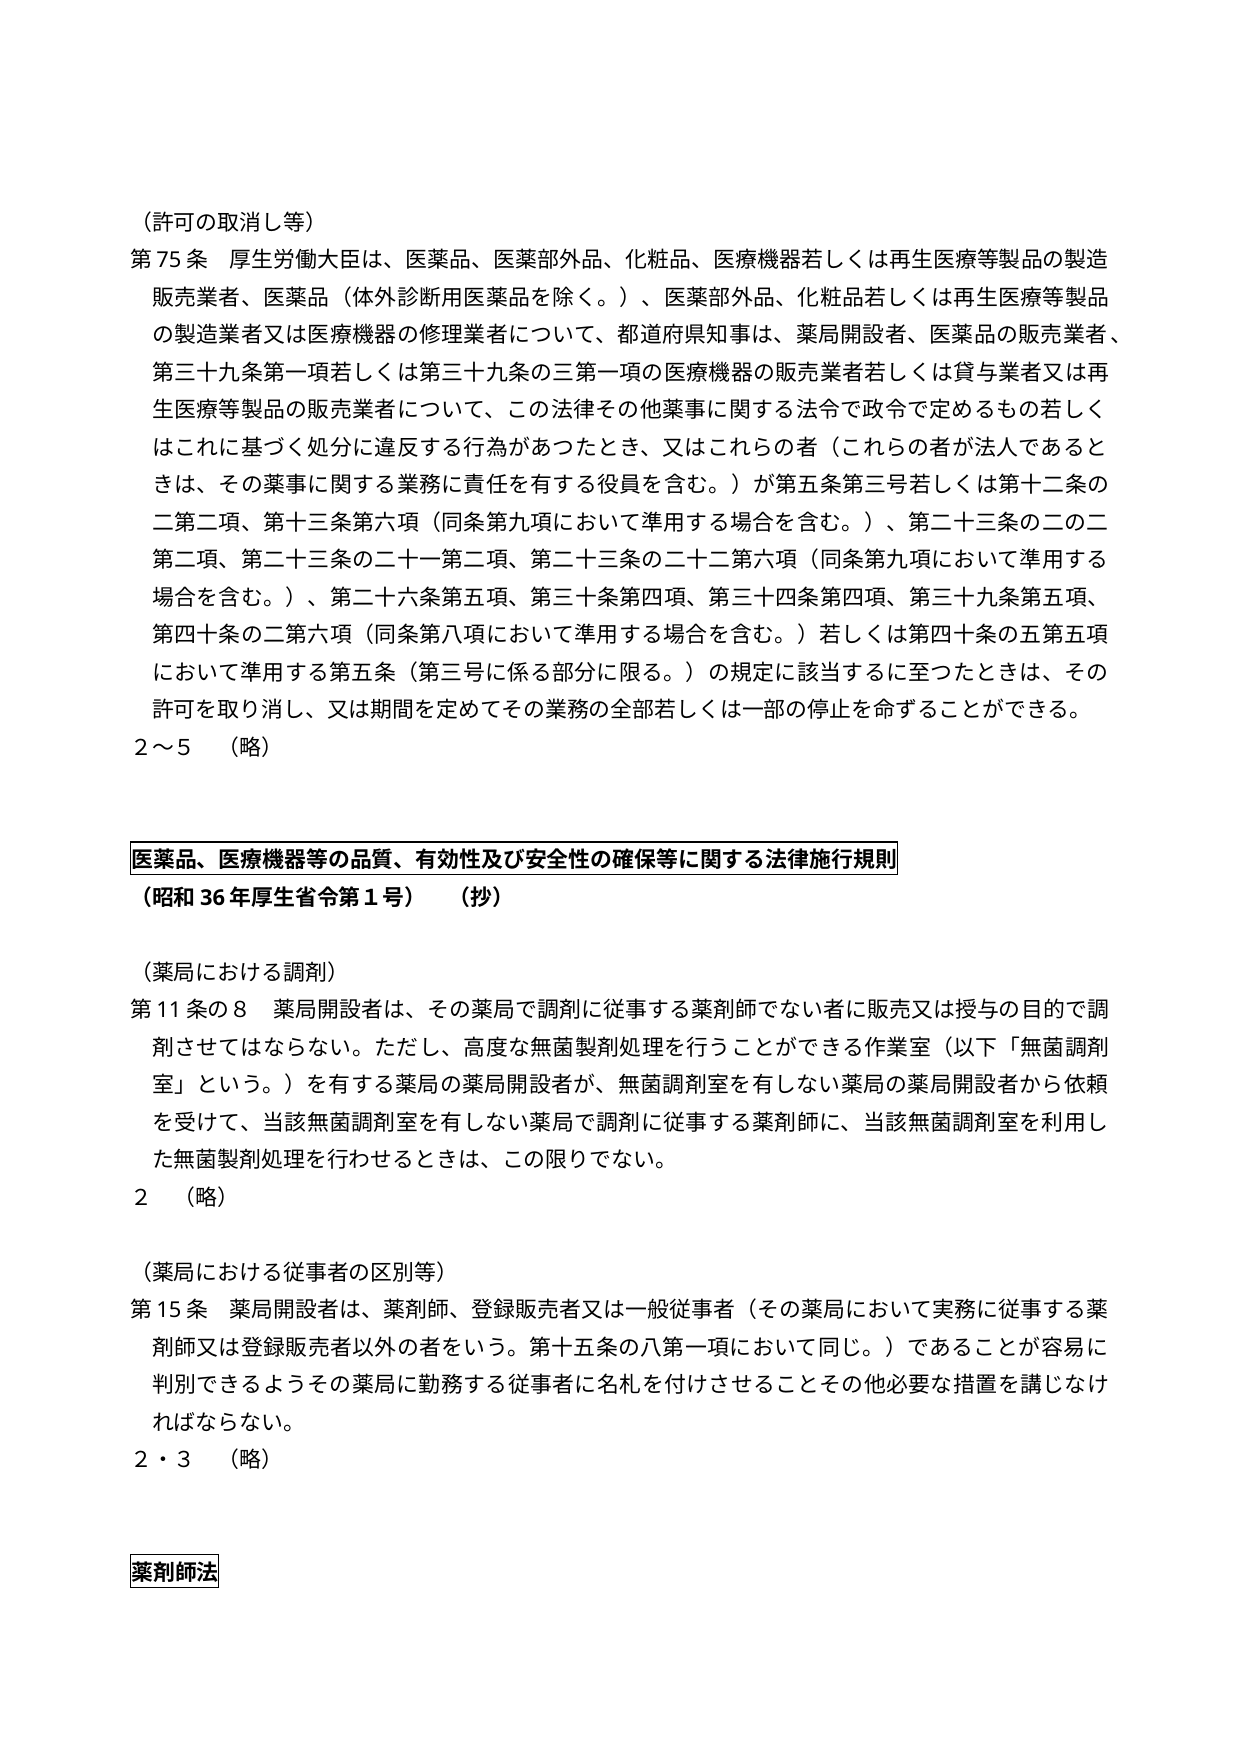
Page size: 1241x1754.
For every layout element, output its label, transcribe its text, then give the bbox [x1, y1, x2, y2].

text （薬局における調剤） [130, 952, 1110, 989]
text ２・３ （略） [130, 1439, 1110, 1477]
text （昭和36年厚生省令第１号） （抄） [130, 877, 1110, 914]
text （薬局における従事者の区別等） [130, 1252, 1110, 1289]
text ２ （略） [130, 1177, 1110, 1214]
text 第15条 薬局開設者は、薬剤師、登録販売者又は一般従事者（その薬局において実務に従事する薬剤師又は登録販売者以外の者をいう。第十五条の八第一項において同じ。）であることが容易に判別できるようその薬局に勤務する従事者に名札を付けさせることその他必要な措置を講じなければならない。 [130, 1289, 1110, 1439]
text 第11条の８ 薬局開設者は、その薬局で調剤に従事する薬剤師でない者に販売又は授与の目的で調剤させてはならない。ただし、高度な無菌製剤処理を行うことができる作業室（以下「無菌調剤室」という。）を有する薬局の薬局開設者が、無菌調剤室を有しない薬局の薬局開設者から依頼を受けて、当該無菌調剤室を有しない薬局で調剤に従事する薬剤師に、当該無菌調剤室を利用した無菌製剤処理を行わせるときは、この限りでない。 [130, 989, 1110, 1177]
text 医薬品、医療機器等の品質、有効性及び安全性の確保等に関する法律施行規則 [130, 839, 1110, 877]
text 薬剤師法 [130, 1552, 1110, 1589]
text ２～５ （略） [130, 727, 1110, 764]
text 第75条 厚生労働大臣は、医薬品、医薬部外品、化粧品、医療機器若しくは再生医療等製品の製造販売業者、医薬品（体外診断用医薬品を除く。）、医薬部外品、化粧品若しくは再生医療等製品の製造業者又は医療機器の修理業者について、都道府県知事は、薬局開設者、医薬品の販売業者、第三十九条第一項若しくは第三十九条の三第一項の医療機器の販売業者若しくは貸与業者又は再生医療等製品の販売業者について、この法律その他薬事に関する法令で政令で定めるもの若しくはこれに基づく処分に違反する行為があつたとき、又はこれらの者（これらの者が法人であるときは、その薬事に関する業務に責任を有する役員を含む。）が第五条第三号若しくは第十二条の二第二項、第十三条第六項（同条第九項において準用する場合を含む。）、第二十三条の二の二第二項、第二十三条の二十一第二項、第二十三条の二十二第六項（同条第九項において準用する場合を含む。）、第二十六条第五項、第三十条第四項、第三十四条第四項、第三十九条第五項、第四十条の二第六項（同条第八項において準用する場合を含む。）若しくは第四十条の五第五項において準用する第五条（第三号に係る部分に限る。）の規定に該当するに至つたときは、その許可を取り消し、又は期間を定めてその業務の全部若しくは一部の停止を命ずることができる。 [130, 239, 1110, 727]
text （許可の取消し等） [130, 202, 1110, 239]
